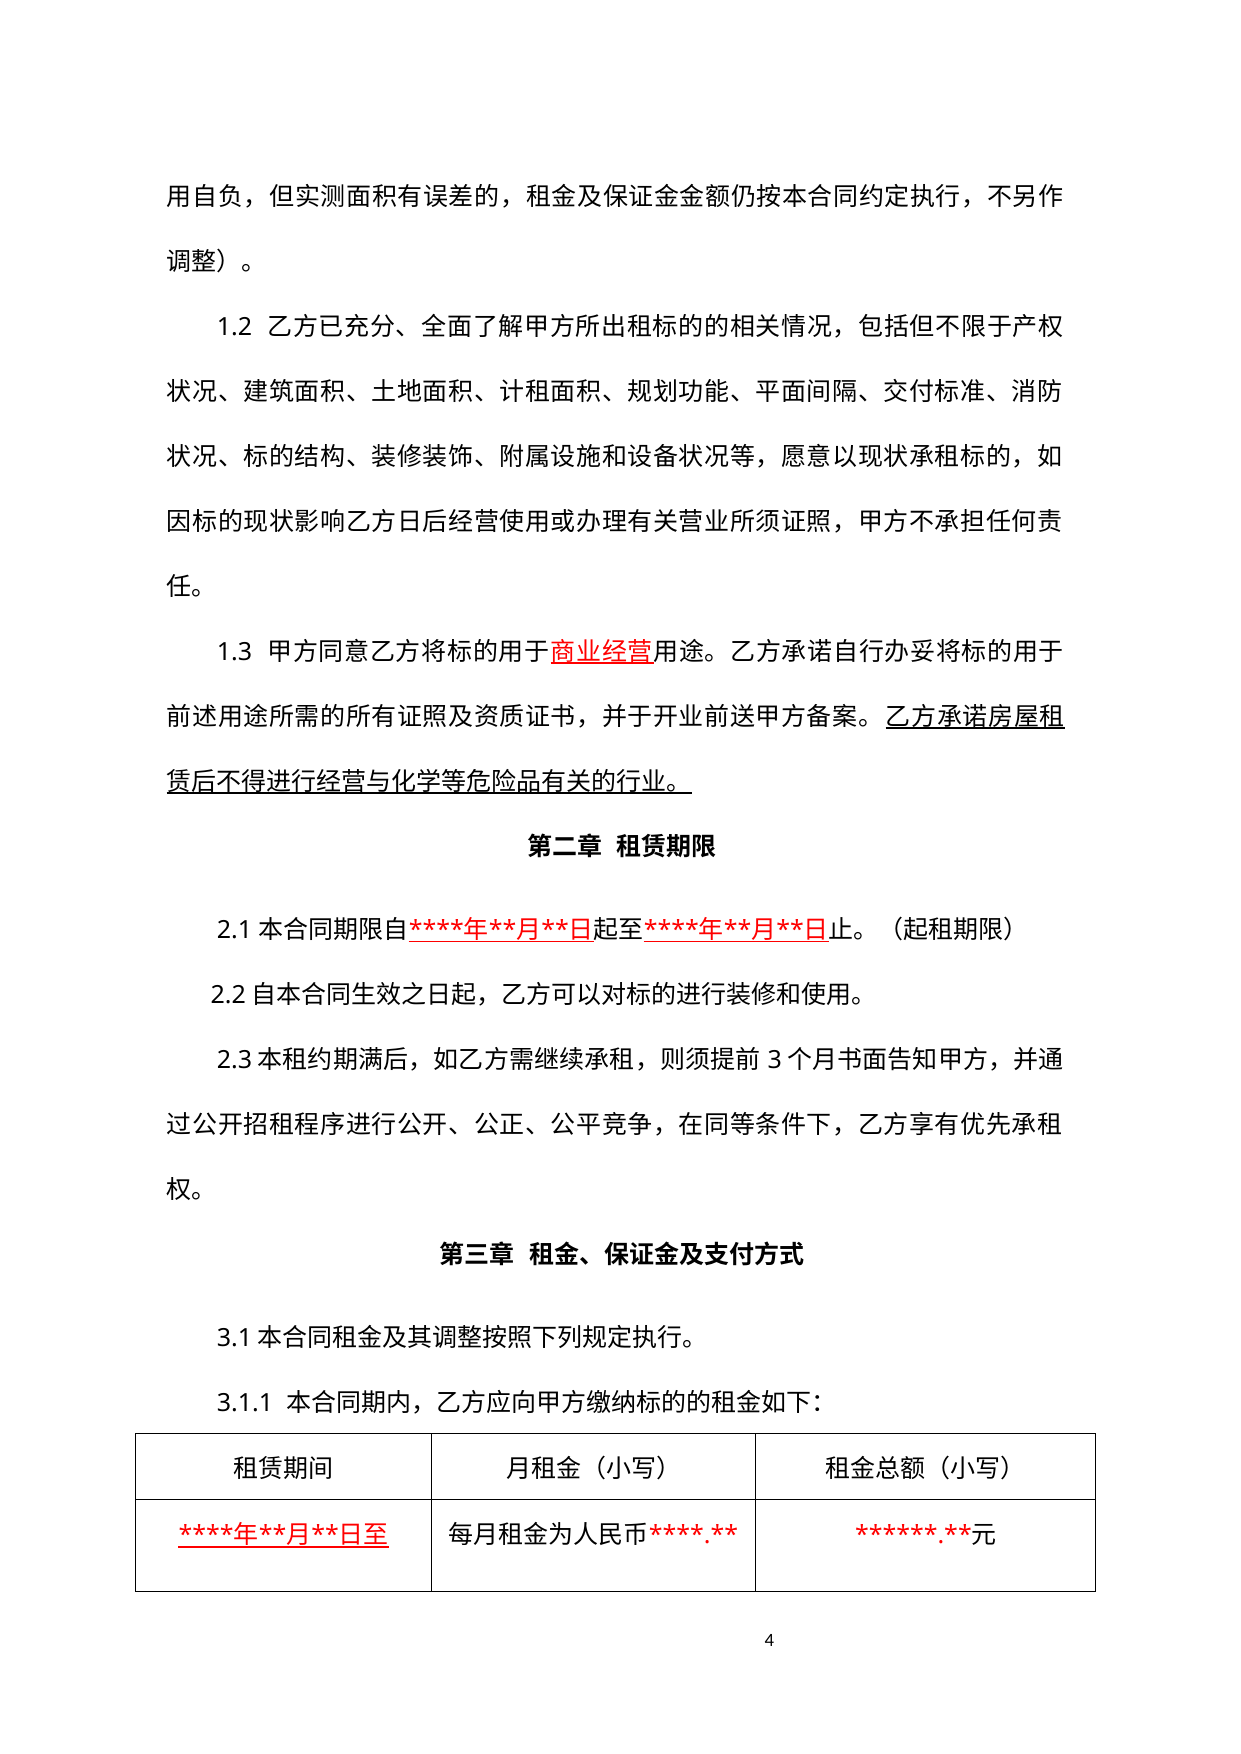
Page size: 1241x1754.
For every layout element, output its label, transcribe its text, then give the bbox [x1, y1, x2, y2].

table_header 租赁期间 [136, 1434, 431, 1499]
text 1.3 甲方同意乙方将标的用于商业经营用途。乙方承诺自行办妥将标的用于前述用途所需的所有证照及资质证书，并于开业前送甲方备案。乙方承诺房屋租赁后不得进行经营与化学等危险品有关的行业。 [167, 617, 1064, 812]
table_header 月租金（小写） [432, 1434, 755, 1499]
text 2.3本租约期满后，如乙方需继续承租，则须提前3个月书面告知甲方，并通过公开招租程序进行公开、公正、公平竞争，在同等条件下，乙方享有优先承租权。 [167, 1025, 1064, 1220]
text 3.1本合同租金及其调整按照下列规定执行。 [167, 1303, 1064, 1368]
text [167, 162, 1064, 292]
table_header 租金总额（小写） [756, 1434, 1095, 1499]
text 3.1.1 本合同期内，乙方应向甲方缴纳标的的租金如下： [167, 1368, 1064, 1433]
text 1.2 乙方已充分、全面了解甲方所出租标的的相关情况，包括但不限于产权状况、建筑面积、土地面积、计租面积、规划功能、平面间隔、交付标准、消防状况、标的结构、装修装饰、附属设施和设备状况等，愿意以现状承租标的，如因标的现状影响乙方日后经营使用或办理有关营业所须证照，甲方不承担任何责任。 [167, 292, 1064, 617]
list 租金、保证金及支付方式 [179, 1220, 1064, 1285]
text 2.1 本合同期限自****年**月**日起至****年**月**日止。（起租期限） [167, 895, 1064, 960]
table_cell ******.**元 [756, 1500, 1095, 1591]
table_cell 每月租金为人民币****.**元 [432, 1500, 755, 1591]
text 2.2自本合同生效之日起，乙方可以对标的进行装修和使用。 [167, 960, 1064, 1025]
list 租赁期限 [179, 812, 1064, 877]
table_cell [136, 1500, 431, 1591]
